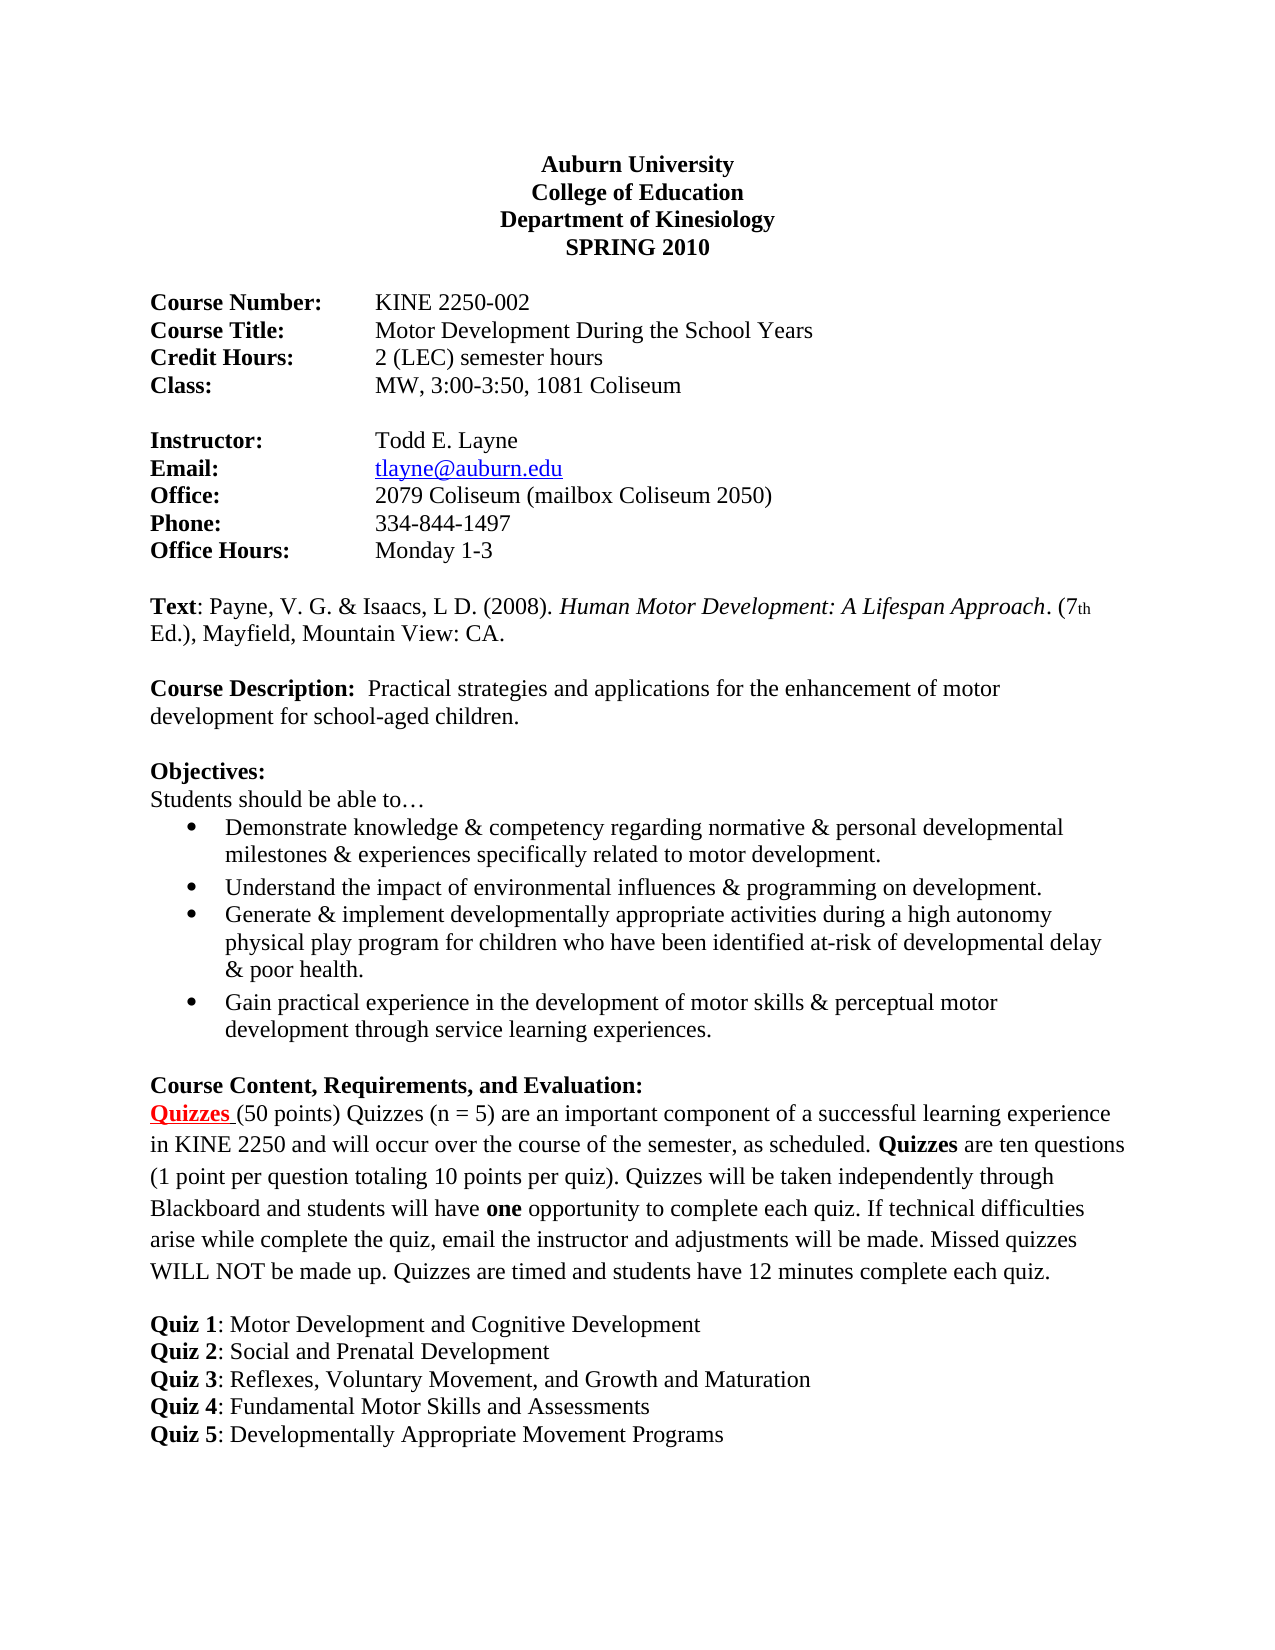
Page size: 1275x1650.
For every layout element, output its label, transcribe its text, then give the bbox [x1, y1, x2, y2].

text Email: tlayne@auburn.edu [150, 454, 1125, 481]
list Demonstrate knowledge & competency regarding normative & personal developmental milestones & experiences specifically related to motor development. [187, 812, 1125, 868]
list Understand the impact of environmental influences & programming on development. [187, 873, 1125, 900]
text SPRING 2010 [150, 233, 1125, 260]
text Course Content, Requirements, and Evaluation: [150, 1071, 1125, 1099]
text Credit Hours: 2 (LEC) semester hours [150, 343, 1125, 371]
text Office: 2079 Coliseum (mailbox Coliseum 2050) [150, 481, 1125, 509]
text Quiz 3: Reflexes, Voluntary Movement, and Growth and Maturation [150, 1365, 1125, 1392]
text Instructor: Todd E. Layne [150, 426, 1125, 454]
text Phone: 334-844-1497 [150, 509, 1125, 536]
text Quiz 1: Motor Development and Cognitive Development [150, 1309, 1125, 1337]
text Course Number: KINE 2250-002 [150, 288, 1125, 316]
text Quiz 5: Developmentally Appropriate Movement Programs [150, 1420, 1125, 1448]
text Course Title: Motor Development During the School Years [150, 316, 1125, 343]
list Gain practical experience in the development of motor skills & perceptual motor development through service learning experiences. [187, 988, 1125, 1043]
text Office Hours: Monday 1-3 [150, 536, 1125, 564]
list Generate & implement developmentally appropriate activities during a high autonomy physical play program for children who have been identified at-risk of developmental delay & poor health. [187, 900, 1125, 983]
text Objectives: [150, 757, 1125, 785]
text Students should be able to… [150, 785, 1125, 812]
text Auburn University [150, 150, 1125, 178]
text Department of Kinesiology [150, 205, 1125, 233]
text Quiz 2: Social and Prenatal Development [150, 1337, 1125, 1365]
text Class: MW, 3:00-3:50, 1081 Coliseum [150, 371, 1125, 398]
text Course Description: Practical strategies and applications for the enhancement of motor development for school-aged children. [150, 674, 1125, 730]
text Quizzes (50 points) Quizzes (n = 5) are an important component of a successful learning experience in KINE 2250 and will occur over the course of the semester, as scheduled. Quizzes are ten questions (1 point per question totaling 10 points per quiz). Quizzes will be taken independently through Blackboard and students will have one opportunity to complete each quiz. If technical difficulties arise while complete the quiz, email the instructor and adjustments will be made. Missed quizzes WILL NOT be made up. Quizzes are timed and students have 12 minutes complete each quiz. [150, 1099, 1125, 1285]
text College of Education [150, 178, 1125, 205]
text Text: Payne, V. G. & Isaacs, L D. (2008). Human Motor Development: A Lifespan Approach. (7th Ed.), Mayfield, Mountain View: CA. [150, 592, 1125, 647]
text Quiz 4: Fundamental Motor Skills and Assessments [150, 1392, 1125, 1420]
